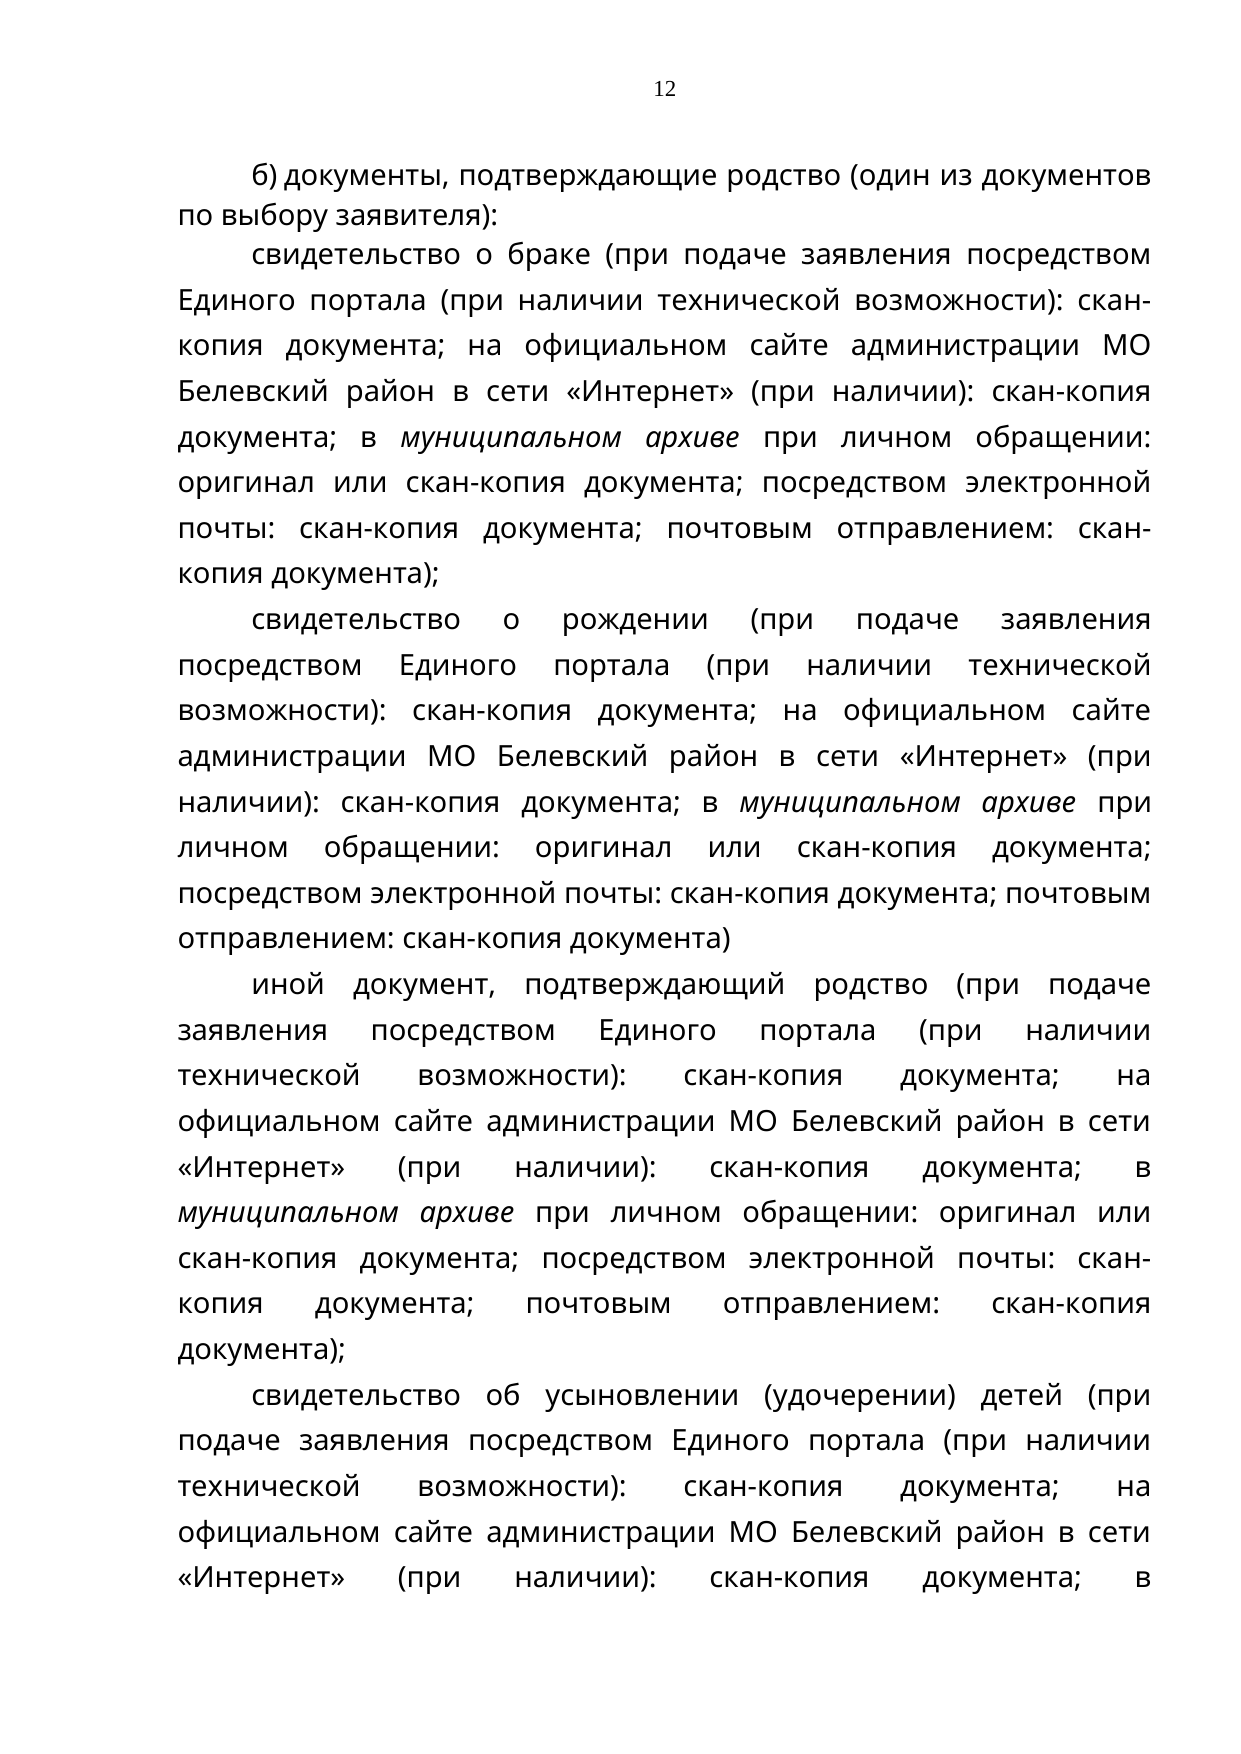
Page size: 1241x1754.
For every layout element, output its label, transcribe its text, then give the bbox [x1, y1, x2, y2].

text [177, 1374, 1152, 1596]
text свидетельство о рождении (при подаче заявления посредством Единого портала (при наличии технической возможности): скан-копия документа; на официальном сайте администрации МО Белевский район в сети «Интернет» (при наличии): скан-копия документа; в муниципальном архиве при личном обращении: оригинал или скан-копия документа; посредством электронной почты: скан-копия документа; почтовым отправлением: скан-копия документа) [177, 598, 1152, 957]
text свидетельство о браке (при подаче заявления посредством Единого портала (при наличии технической возможности): скан-копия документа; на официальном сайте администрации МО Белевский район в сети «Интернет» (при наличии): скан-копия документа; в муниципальном архиве при личном обращении: оригинал или скан-копия документа; посредством электронной почты: скан-копия документа; почтовым отправлением: скан-копия документа); [177, 233, 1152, 592]
list документы, подтверждающие родство (один из документов по выбору заявителя): [177, 154, 1152, 233]
text иной документ, подтверждающий родство (при подаче заявления посредством Единого портала (при наличии технической возможности): скан-копия документа; на официальном сайте администрации МО Белевский район в сети «Интернет» (при наличии): скан-копия документа; в муниципальном архиве при личном обращении: оригинал или скан-копия документа; посредством электронной почты: скан-копия документа; почтовым отправлением: скан-копия документа); [177, 963, 1152, 1368]
